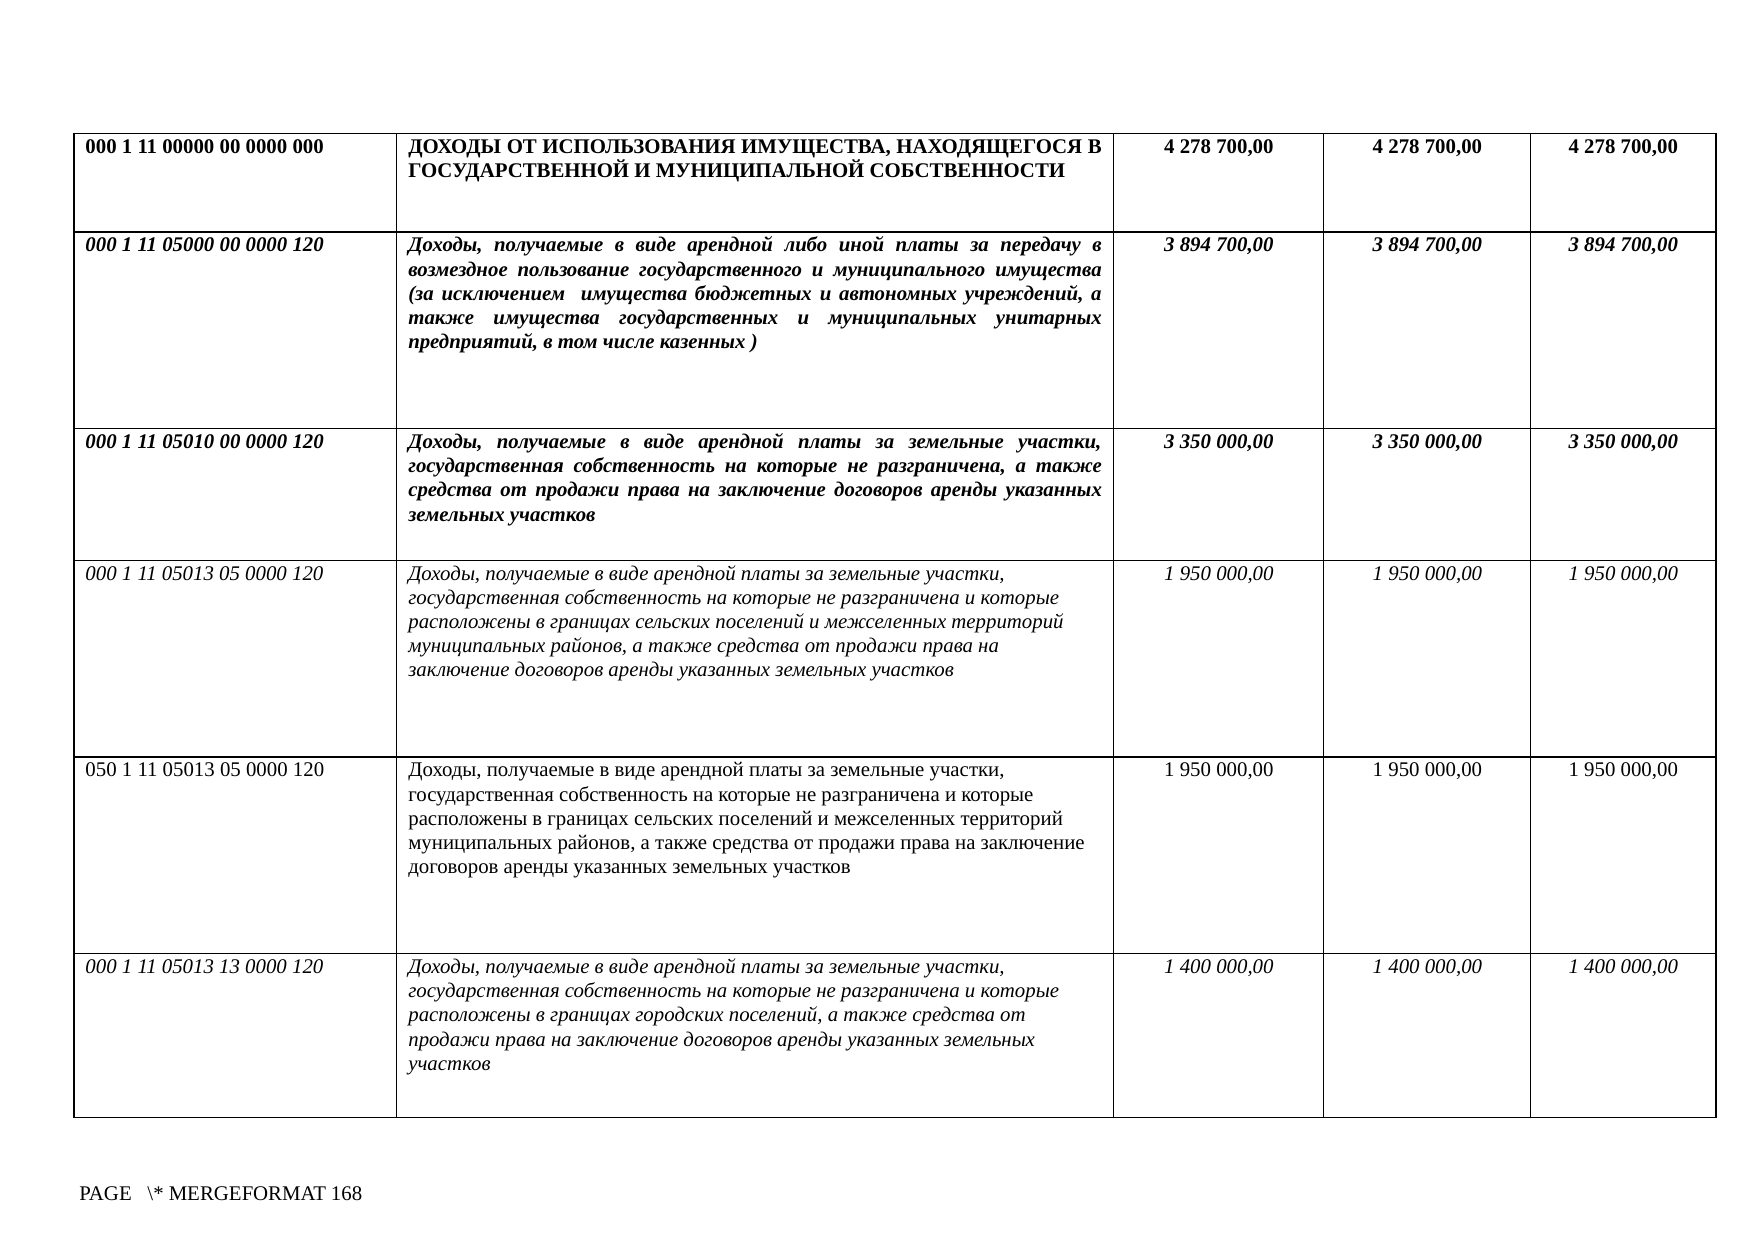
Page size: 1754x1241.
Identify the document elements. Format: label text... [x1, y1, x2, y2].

table_cell 000 1 11 00000 00 0000 000 [75, 134, 396, 231]
table_cell 3 894 700,00 [1114, 233, 1323, 428]
table_cell Доходы, получаемые в виде арендной платы за земельные участки, государственная собственность на которые не разграничена и которые расположены в границах сельских поселений и межселенных территорий муниципальных районов, а также средства от продажи права на заключение договоров аренды указанных земельных участков [397, 758, 1113, 953]
table_cell 1 400 000,00 [1324, 954, 1530, 1117]
table_cell 1 400 000,00 [1114, 954, 1323, 1117]
table_cell 3 894 700,00 [1531, 233, 1715, 428]
table_cell 1 950 000,00 [1324, 561, 1530, 756]
table_cell 000 1 11 05010 00 0000 120 [75, 429, 396, 559]
table_cell Доходы, получаемые в виде арендной либо иной платы за передачу в возмездное пользование государственного и муниципального имущества (за исключением имущества бюджетных и автономных учреждений, а также имущества государственных и муниципальных унитарных предприятий, в том числе казенных ) [397, 233, 1113, 428]
table_cell 000 1 11 05013 13 0000 120 [75, 954, 396, 1117]
table_cell 1 950 000,00 [1114, 758, 1323, 953]
table_cell 3 350 000,00 [1114, 429, 1323, 559]
table_cell 4 278 700,00 [1114, 134, 1323, 231]
table_cell 4 278 700,00 [1324, 134, 1530, 231]
table_cell ДОХОДЫ ОТ ИСПОЛЬЗОВАНИЯ ИМУЩЕСТВА, НАХОДЯЩЕГОСЯ В ГОСУДАРСТВЕННОЙ И МУНИЦИПАЛЬНОЙ СОБСТВЕННОСТИ [397, 134, 1113, 231]
table_cell 3 350 000,00 [1531, 429, 1715, 559]
table_cell 4 278 700,00 [1531, 134, 1715, 231]
table_cell 3 350 000,00 [1324, 429, 1530, 559]
table_cell 1 950 000,00 [1324, 758, 1530, 953]
table_cell 1 400 000,00 [1531, 954, 1715, 1117]
table_cell 1 950 000,00 [1114, 561, 1323, 756]
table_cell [397, 954, 1113, 1117]
table_cell 050 1 11 05013 05 0000 120 [75, 758, 396, 953]
table_cell Доходы, получаемые в виде арендной платы за земельные участки, государственная собственность на которые не разграничена и которые расположены в границах сельских поселений и межселенных территорий муниципальных районов, а также средства от продажи права на заключение договоров аренды указанных земельных участков [397, 561, 1113, 756]
table_cell 1 950 000,00 [1531, 758, 1715, 953]
table_cell 000 1 11 05000 00 0000 120 [75, 233, 396, 428]
table_cell 3 894 700,00 [1324, 233, 1530, 428]
table_cell 000 1 11 05013 05 0000 120 [75, 561, 396, 756]
table_cell 1 950 000,00 [1531, 561, 1715, 756]
table_cell Доходы, получаемые в виде арендной платы за земельные участки, государственная собственность на которые не разграничена, а также средства от продажи права на заключение договоров аренды указанных земельных участков [397, 429, 1113, 559]
